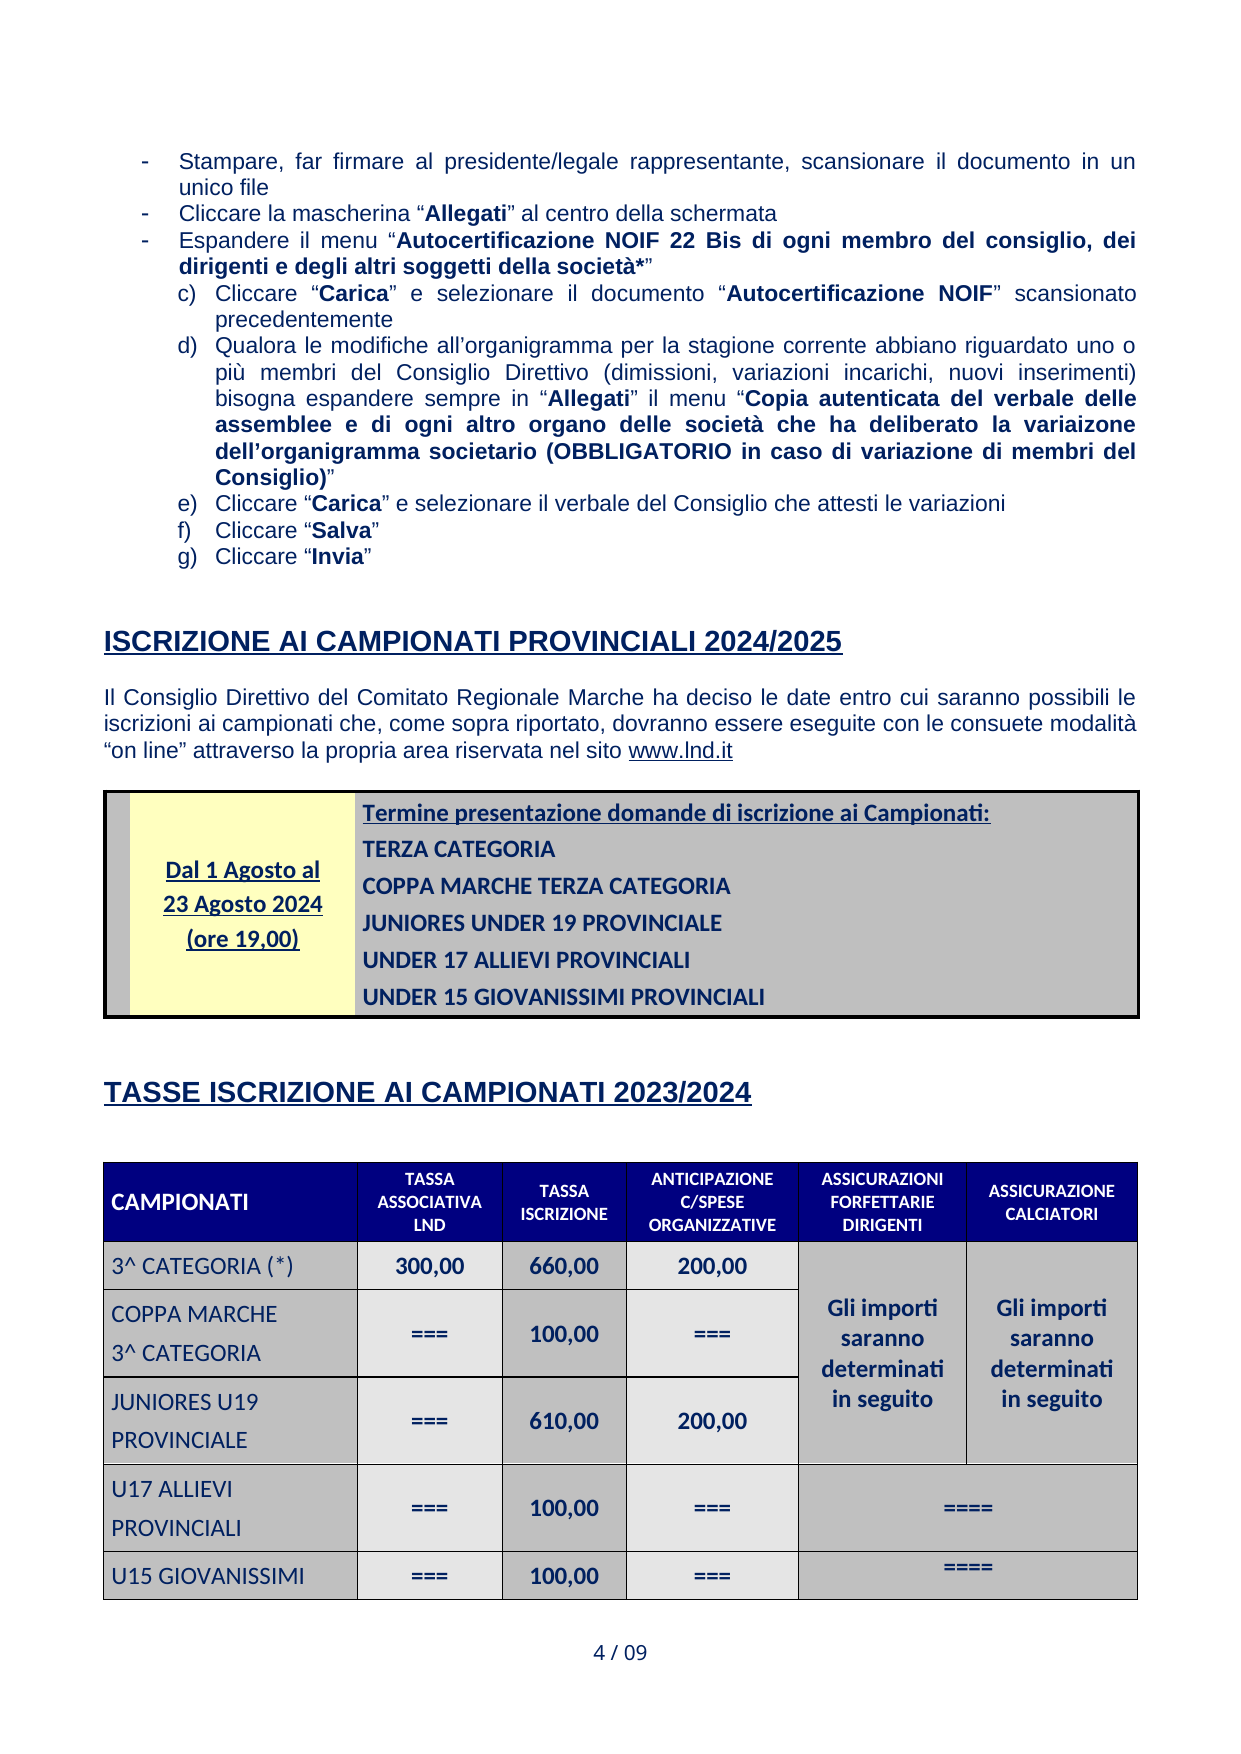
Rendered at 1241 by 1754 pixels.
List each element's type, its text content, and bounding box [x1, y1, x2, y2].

table_header TASSA ISCRIZIONE [503, 1163, 626, 1241]
table_cell U15 GIOVANISSIMI PROVINCIALI [104, 1552, 357, 1599]
table_header Termine presentazione domande di iscrizione ai Campionati: TERZA CATEGORIA COPPA MARCHE TERZA CATEGORIA JUNIORES UNDER 19 PROVINCIALE UNDER 17 ALLIEVI PROVINCIALI UNDER 15 GIOVANISSIMI PROVINCIALI [355, 793, 1137, 1015]
table_header CAMPIONATI [104, 1163, 357, 1241]
table_cell 3^ CATEGORIA (*) [104, 1242, 357, 1289]
table_cell 200,00 [627, 1378, 798, 1463]
table_cell ==== [799, 1552, 1137, 1599]
list Cliccare la mascherina “Allegati” al centro della schermata [141, 200, 1137, 227]
table_header [107, 793, 130, 1015]
table_header ASSICURAZIONE CALCIATORI [967, 1163, 1137, 1241]
table_cell === [358, 1552, 502, 1599]
list Espandere il menu “Autocertificazione NOIF 22 Bis di ogni membro del consiglio, dei dirigenti e degli altri soggetti della società*” [141, 227, 1137, 279]
table_cell === [627, 1465, 798, 1551]
list Qualora le modifiche all’organigramma per la stagione corrente abbiano riguardato uno o più membri del Consiglio Direttivo (dimissioni, variazioni incarichi, nuovi inserimenti) bisogna espandere sempre in “Allegati” il menu “Copia autenticata del verbale delle assemblee e di ogni altro organo delle società che ha deliberato la variaizone dell’organigramma societario (OBBLIGATORIO in caso di variazione di membri del Consiglio)” [177, 332, 1137, 490]
table_cell 660,00 [503, 1242, 626, 1289]
table_cell Gli importi saranno determinati in seguito [799, 1242, 966, 1463]
text ISCRIZIONE AI CAMPIONATI PROVINCIALI 2024/2025 [103, 624, 1137, 658]
table_header TASSA ASSOCIATIVA LND [358, 1163, 502, 1241]
text TASSE ISCRIZIONE AI CAMPIONATI 2023/2024 [103, 1075, 1137, 1109]
table_cell 100,00 [503, 1552, 626, 1599]
table_header Dal 1 Agosto al 23 Agosto 2024 (ore 19,00) [130, 793, 355, 1015]
table_cell 200,00 [627, 1242, 798, 1289]
text Il Consiglio Direttivo del Comitato Regionale Marche ha deciso le date entro cui saranno possibili le iscrizioni ai campionati che, come sopra riportato, dovranno essere eseguite con le consuete modalità “on line” attraverso la propria area riservata nel sito www.lnd.it [103, 684, 1137, 763]
table_cell COPPA MARCHE 3^ CATEGORIA [104, 1290, 357, 1376]
table_cell 100,00 [503, 1290, 626, 1376]
table_header ASSICURAZIONI FORFETTARIE DIRIGENTI [799, 1163, 966, 1241]
table_header ANTICIPAZIONE C/SPESE ORGANIZZATIVE [627, 1163, 798, 1241]
table_cell U17 ALLIEVI PROVINCIALI [104, 1465, 357, 1551]
table_cell === [358, 1378, 502, 1463]
list Cliccare “Carica” e selezionare il documento “Autocertificazione NOIF” scansionato precedentemente [177, 279, 1137, 332]
table_cell === [358, 1290, 502, 1376]
table_cell ==== [799, 1465, 1137, 1551]
table_cell === [627, 1290, 798, 1376]
list Stampare, far firmare al presidente/legale rappresentante, scansionare il documento in un unico file [141, 148, 1137, 200]
table_cell 100,00 [503, 1465, 626, 1551]
table_cell === [358, 1465, 502, 1551]
list Cliccare “Carica” e selezionare il verbale del Consiglio che attesti le variazioni [177, 490, 1137, 517]
table_cell === [627, 1552, 798, 1599]
table_cell JUNIORES U19 PROVINCIALE [104, 1378, 357, 1463]
table_cell Gli importi saranno determinati in seguito [967, 1242, 1137, 1463]
list Cliccare “Invia” [177, 543, 1137, 569]
table_cell 610,00 [503, 1378, 626, 1463]
table_cell 300,00 [358, 1242, 502, 1289]
list Cliccare “Salva” [177, 517, 1137, 543]
